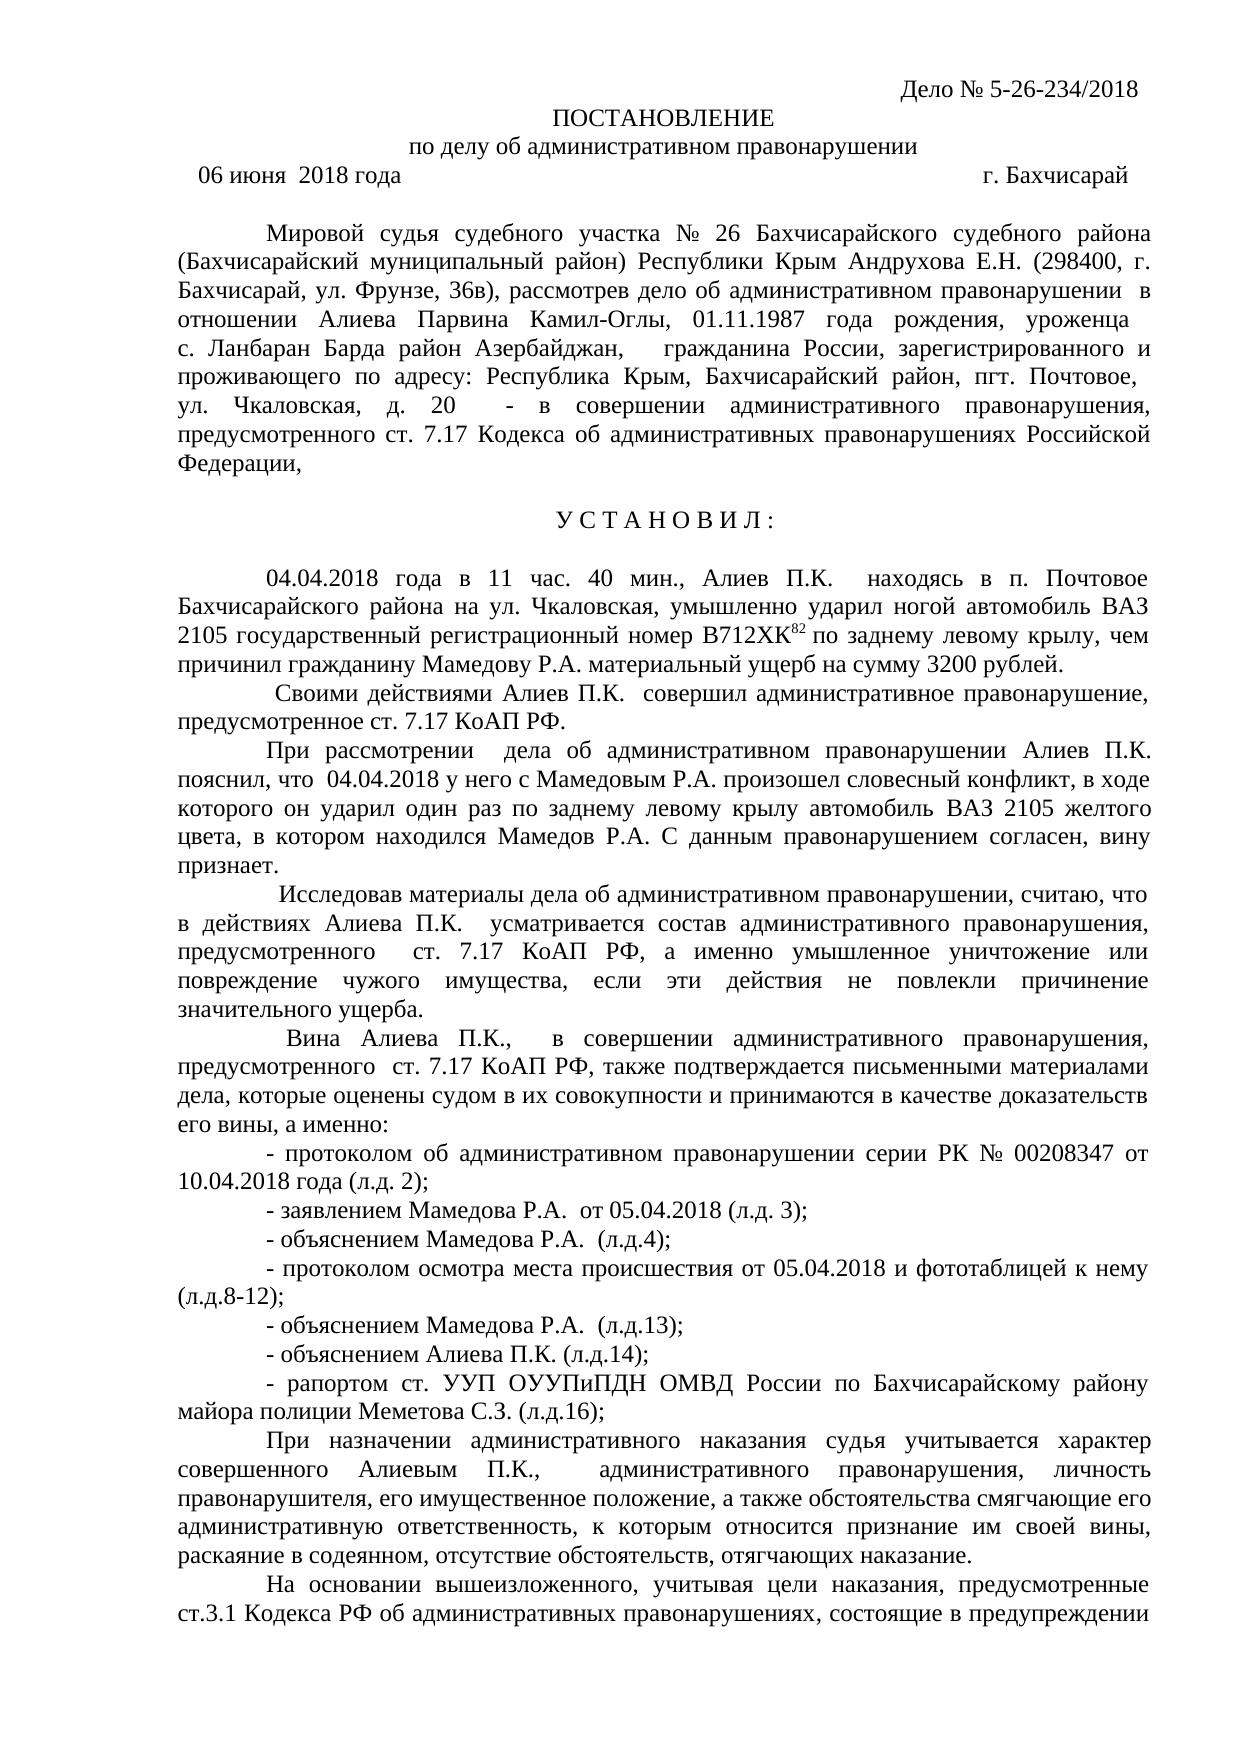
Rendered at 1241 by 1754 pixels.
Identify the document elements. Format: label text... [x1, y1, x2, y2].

text 04.04.2018 года в 11 час. 40 мин., Алиев П.К. находясь в п. Почтовое Бахчисарайского района на ул. Чкаловская, умышленно ударил ногой автомобиль ВАЗ 2105 государственный регистрационный номер В712ХК82 по заднему левому крылу, чем причинил гражданину Мамедову Р.А. материальный ущерб на сумму 3200 рублей. [177, 563, 1149, 678]
text - объяснением Мамедова Р.А. (л.д.4); [177, 1224, 1149, 1253]
text - объяснением Алиева П.К. (л.д.14); [177, 1339, 1149, 1368]
text Исследовав материалы дела об административном правонарушении, считаю, что в действиях Алиева П.К. усматривается состав административного правонарушения, предусмотренного ст. 7.17 КоАП РФ, а именно умышленное уничтожение или повреждение чужого имущества, если эти действия не повлекли причинение значительного ущерба. [177, 879, 1149, 1023]
text При назначении административного наказания судья учитывается характер совершенного Алиевым П.К., административного правонарушения, личность правонарушителя, его имущественное положение, а также обстоятельства смягчающие его административную ответственность, к которым относится признание им своей вины, раскаяние в содеянном, отсутствие обстоятельств, отягчающих наказание. [177, 1425, 1152, 1569]
text 06 июня 2018 года г. Бахчисарай [177, 160, 1149, 189]
text При рассмотрении дела об административном правонарушении Алиев П.К. пояснил, что 04.04.2018 у него с Мамедовым Р.А. произошел словесный конфликт, в ходе которого он ударил один раз по заднему левому крылу автомобиль ВАЗ 2105 желтого цвета, в котором находился Мамедов Р.А. С данным правонарушением согласен, вину признает. [177, 735, 1152, 879]
text по делу об административном правонарушении [177, 131, 1149, 160]
text - протоколом осмотра места происшествия от 05.04.2018 и фототаблицей к нему (л.д.8-12); [177, 1253, 1149, 1310]
text ПОСТАНОВЛЕНИЕ [177, 103, 1149, 131]
text Вина Алиева П.К., в совершении административного правонарушения, предусмотренного ст. 7.17 КоАП РФ, также подтверждается письменными материалами дела, которые оценены судом в их совокупности и принимаются в качестве доказательств его вины, а именно: [177, 1023, 1149, 1138]
text Своими действиями Алиев П.К. совершил административное правонарушение, предусмотренное ст. 7.17 КоАП РФ. [177, 678, 1149, 735]
text - объяснением Мамедова Р.А. (л.д.13); [177, 1310, 1149, 1339]
text - протоколом об административном правонарушении серии РК № 00208347 от 10.04.2018 года (л.д. 2); [177, 1138, 1149, 1195]
text - заявлением Мамедова Р.А. от 05.04.2018 (л.д. 3); [177, 1195, 1149, 1224]
text - рапортом ст. УУП ОУУПиПДН ОМВД России по Бахчисарайскому району майора полиции Меметова С.З. (л.д.16); [177, 1368, 1149, 1425]
text Мировой судья судебного участка № 26 Бахчисарайского судебного района (Бахчисарайский муниципальный район) Республики Крым Андрухова Е.Н. (298400, г. Бахчисарай, ул. Фрунзе, 36в), рассмотрев дело об административном правонарушении в отношении Алиева Парвина Камил-Оглы, 01.11.1987 года рождения, уроженца с. Ланбаран Барда район Азербайджан, гражданина России, зарегистрированного и проживающего по адресу: Республика Крым, Бахчисарайский район, пгт. Почтовое, ул. Чкаловская, д. 20 - в совершении административного правонарушения, предусмотренного ст. 7.17 Кодекса об административных правонарушениях Российской Федерации, [177, 218, 1152, 476]
text Дело № 5-26-234/2018 [177, 74, 1149, 103]
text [177, 1569, 1149, 1626]
text У С Т А Н О В И Л : [177, 505, 1152, 534]
